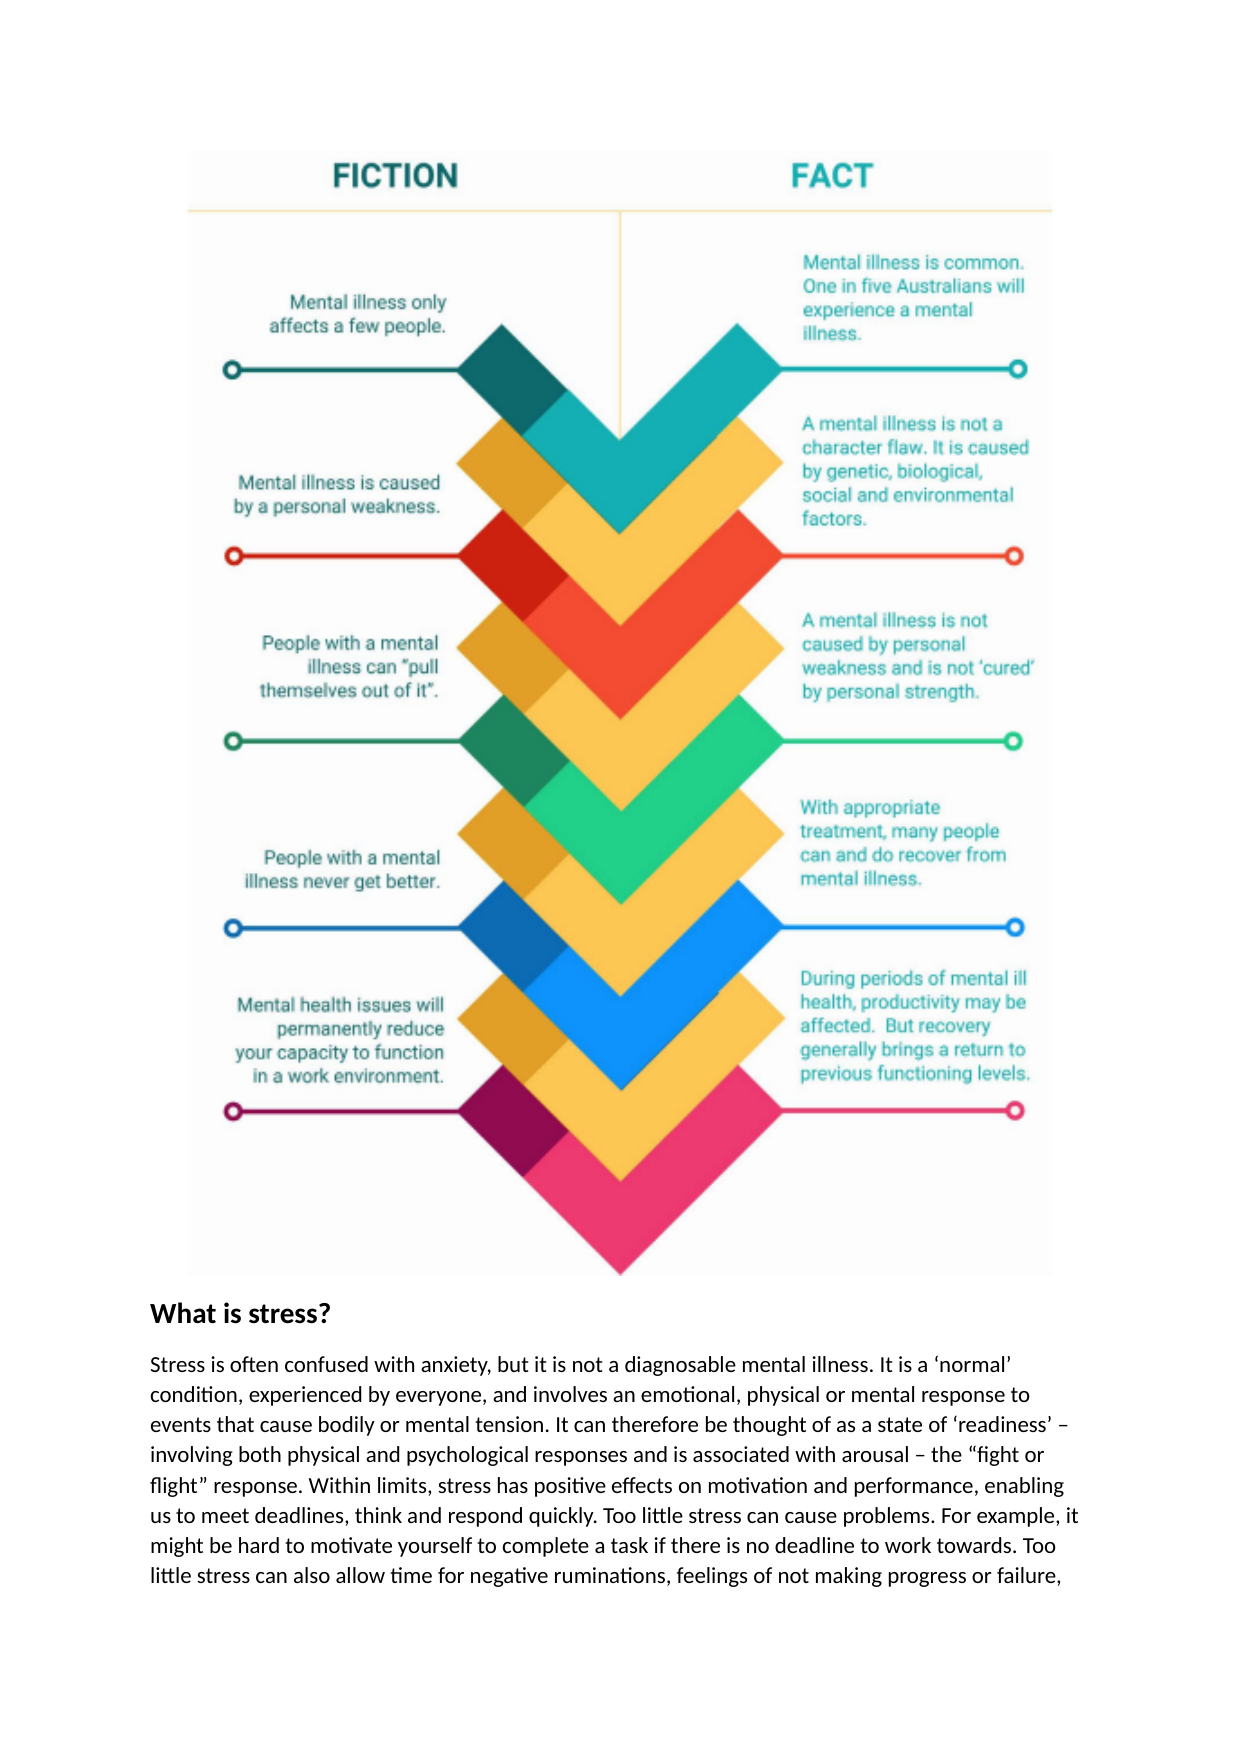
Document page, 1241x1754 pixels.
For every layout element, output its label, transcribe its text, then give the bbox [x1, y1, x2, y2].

text What is stress? [150, 1295, 1090, 1331]
picture [187, 150, 1053, 1276]
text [150, 1350, 1090, 1589]
